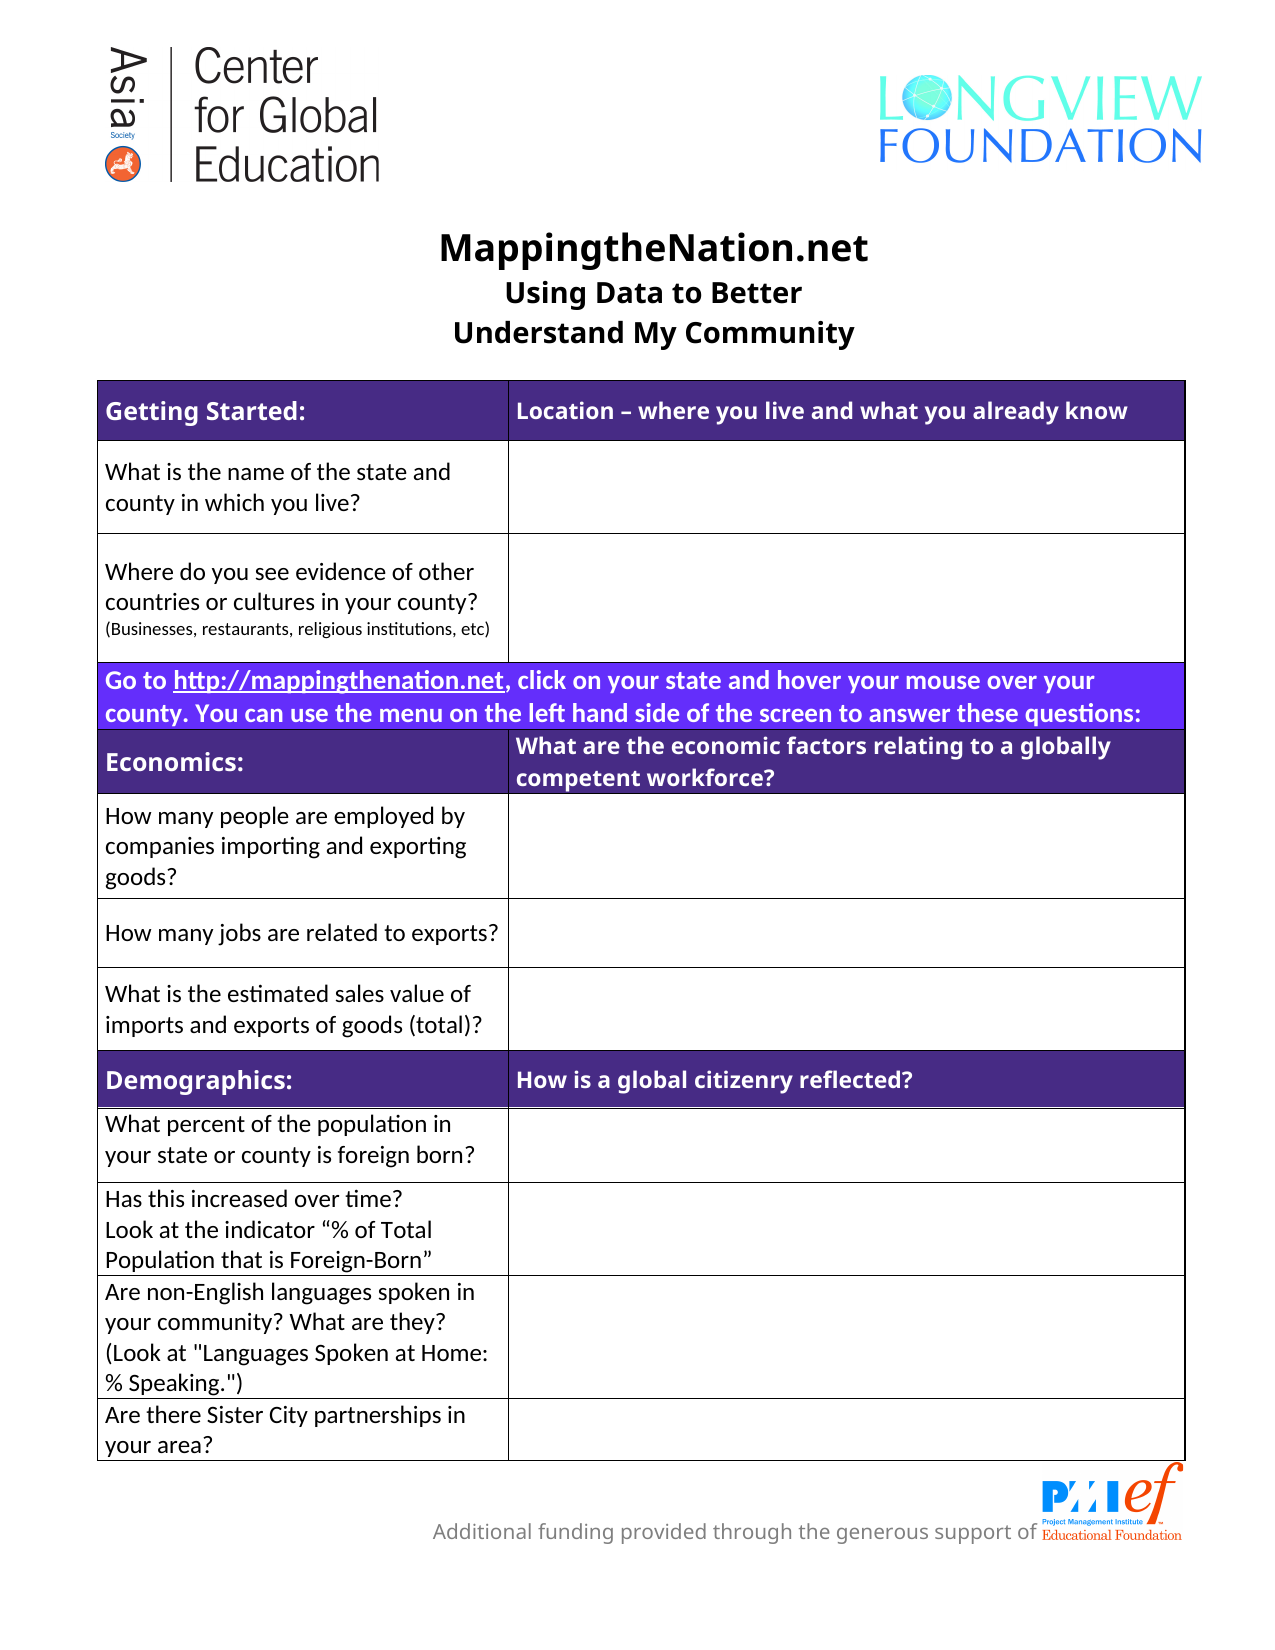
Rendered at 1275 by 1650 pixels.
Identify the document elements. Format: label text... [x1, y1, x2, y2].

table_cell How many people are employed by companies importing and exporting goods? [98, 794, 508, 898]
table_cell Are there Sister City partnerships in your area? [98, 1399, 508, 1460]
table_cell [509, 534, 1184, 662]
table_cell [509, 1183, 1184, 1275]
table_cell What is the estimated sales value of imports and exports of goods (total)? [98, 968, 508, 1050]
text MappingtheNation.net [105, 171, 1202, 273]
picture [880, 75, 1202, 171]
table_cell What is the name of the state and county in which you live? [98, 441, 508, 533]
table_cell What percent of the population in your state or county is foreign born? [98, 1109, 508, 1182]
picture [1042, 1462, 1184, 1540]
picture [105, 47, 379, 182]
table_cell How is a global citizenry reflected? [509, 1051, 1184, 1107]
table_cell Go to http://mappingthenation.net, click on your state and hover your mouse over your county. You can use the menu on the left hand side of the screen to answer these questions: [98, 663, 1184, 729]
table_cell Has this increased over time? Look at the indicator “% of Total Population that is Foreign-Born” [98, 1183, 508, 1275]
table_cell How many jobs are related to exports? [98, 899, 508, 967]
text Understand My Community [105, 312, 1202, 352]
table_cell [509, 441, 1184, 533]
table_header Getting Started: [98, 381, 508, 440]
table_cell [509, 899, 1184, 967]
table_cell [509, 794, 1184, 898]
table_cell Are non-English languages spoken in your community? What are they? (Look at "Languages Spoken at Home: % Speaking.") [98, 1276, 508, 1398]
table_header Location – where you live and what you already know [509, 381, 1184, 440]
table_cell [509, 1399, 1184, 1460]
table_cell Demographics: [98, 1051, 508, 1107]
table_cell What are the economic factors relating to a globally competent workforce? [509, 730, 1184, 793]
table_cell [509, 1109, 1184, 1182]
table_cell [509, 1276, 1184, 1398]
table_cell Economics: [98, 730, 508, 793]
text Using Data to Better [105, 273, 1202, 312]
table_cell [509, 968, 1184, 1050]
table_cell Where do you see evidence of other countries or cultures in your county? (Businesses, restaurants, religious institutions, etc) [98, 534, 508, 662]
